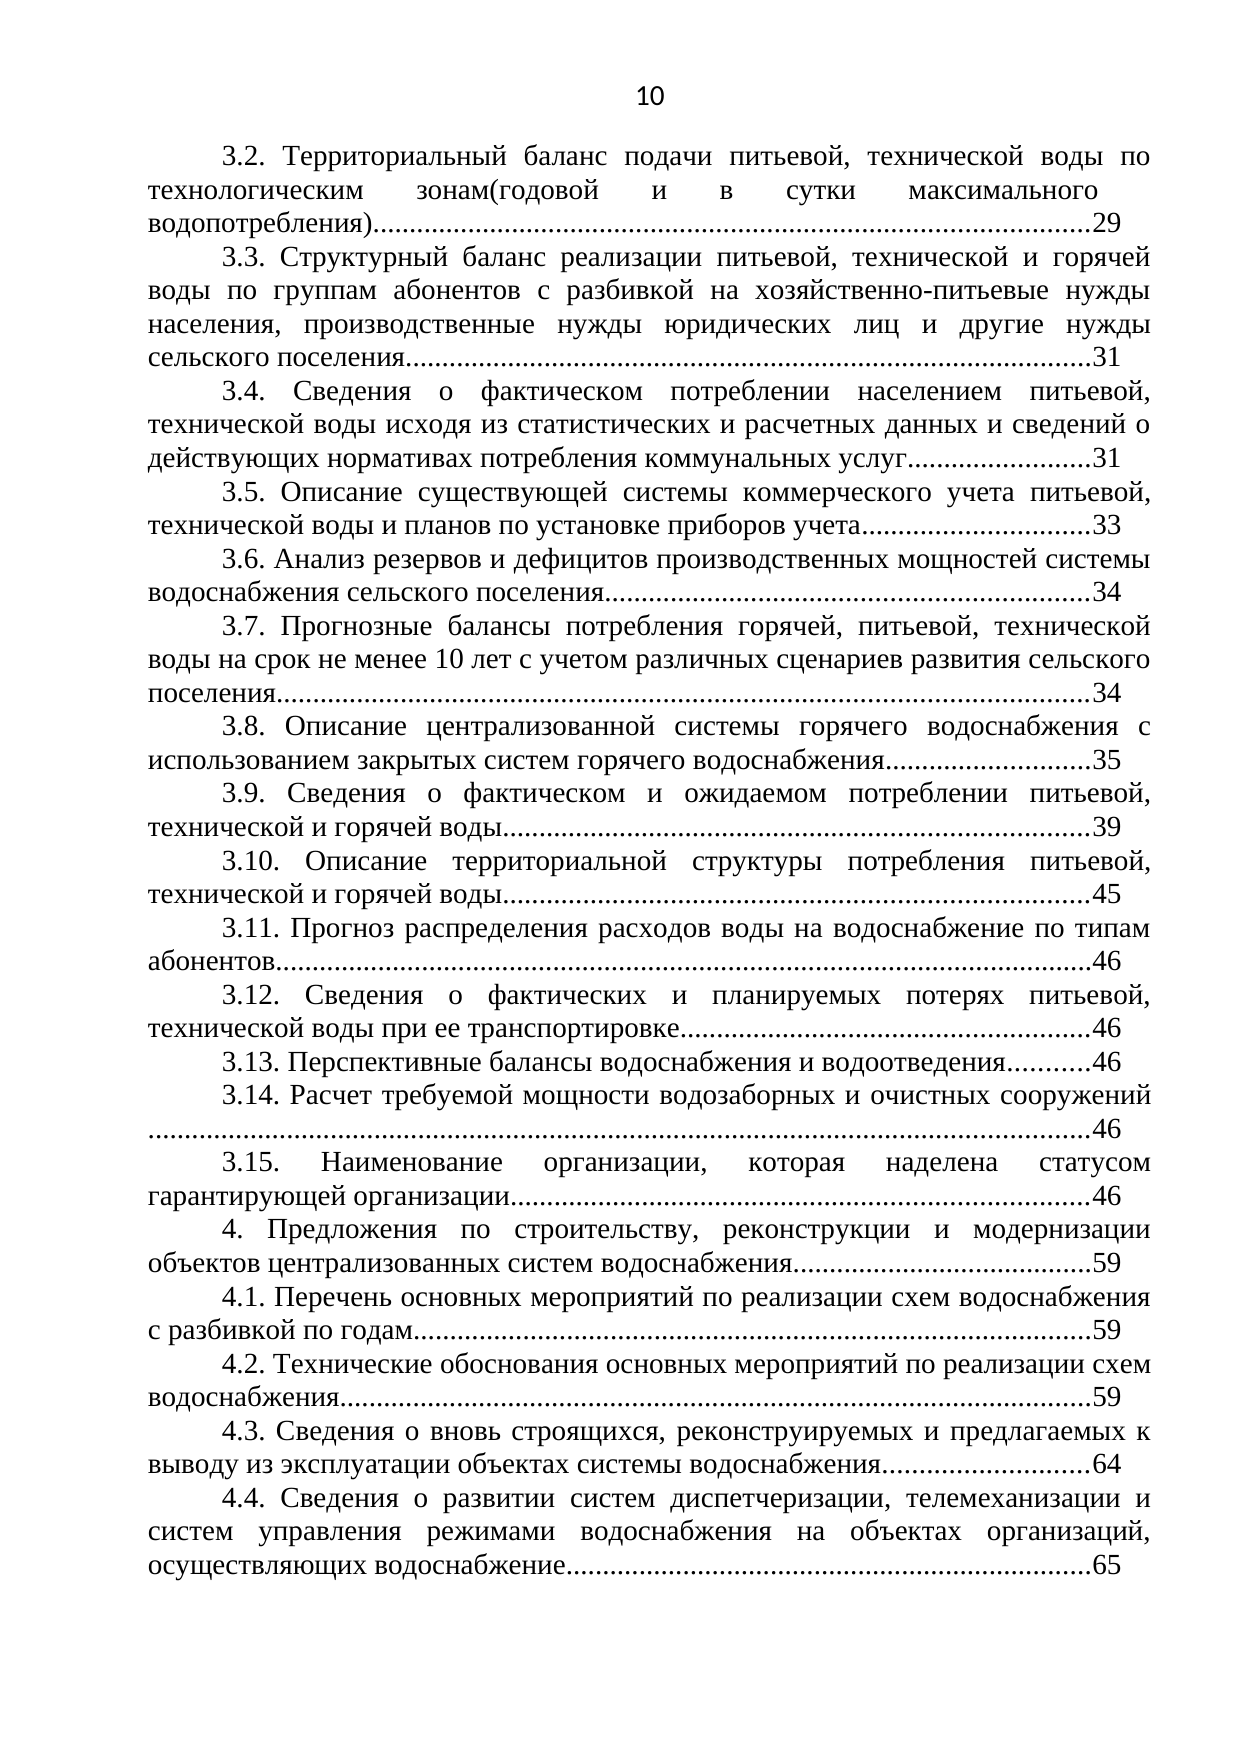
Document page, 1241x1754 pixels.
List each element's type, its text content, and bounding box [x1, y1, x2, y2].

text 4. Предложения по строительству, реконструкции и модернизации объектов централизованных систем водоснабжения 59 [148, 1212, 1152, 1279]
text 3.5. Описание существующей системы коммерческого учета питьевой, технической воды и планов по установке приборов учета 33 [148, 474, 1152, 541]
text 3.15. Наименование организации, которая наделена статусом гарантирующей организации 46 [148, 1144, 1152, 1212]
text 3.11. Прогноз распределения расходов воды на водоснабжение по типам абонентов 46 [148, 910, 1152, 977]
text 4.1. Перечень основных мероприятий по реализации схем водоснабжения с разбивкой по годам 59 [148, 1279, 1152, 1346]
text 3.14. Расчет требуемой мощности водозаборных и очистных сооружений 46 [148, 1077, 1152, 1144]
text 3.6. Анализ резервов и дефицитов производственных мощностей системы водоснабжения сельского поселения 34 [148, 541, 1152, 608]
text 3.7. Прогнозные балансы потребления горячей, питьевой, технической воды на срок не менее 10 лет с учетом различных сценариев развития сельского поселения 34 [148, 608, 1152, 708]
text 3.10. Описание территориальной структуры потребления питьевой, технической и горячей воды 45 [148, 843, 1152, 910]
text 3.2. Территориальный баланс подачи питьевой, технической воды по технологическим зонам(годовой и в сутки максимального водопотребления) 29 [148, 138, 1152, 239]
text 3.9. Сведения о фактическом и ожидаемом потреблении питьевой, технической и горячей воды 39 [148, 776, 1152, 843]
text 4.2. Технические обоснования основных мероприятий по реализации схем водоснабжения 59 [148, 1346, 1152, 1413]
text 4.3. Сведения о вновь строящихся, реконструируемых и предлагаемых к выводу из эксплуатации объектах системы водоснабжения 64 [148, 1413, 1152, 1480]
text 3.13. Перспективные балансы водоснабжения и водоотведения 46 [148, 1044, 1152, 1077]
text 3.3. Структурный баланс реализации питьевой, технической и горячей воды по группам абонентов с разбивкой на хозяйственно-питьевые нужды населения, производственные нужды юридических лиц и другие нужды сельского поселения 31 [148, 239, 1152, 373]
text 4.4. Сведения о развитии систем диспетчеризации, телемеханизации и систем управления режимами водоснабжения на объектах организаций, осуществляющих водоснабжение 65 [148, 1480, 1152, 1581]
text 3.12. Сведения о фактических и планируемых потерях питьевой, технической воды при ее транспортировке 46 [148, 977, 1152, 1044]
text 3.8. Описание централизованной системы горячего водоснабжения с использованием закрытых систем горячего водоснабжения 35 [148, 708, 1152, 776]
text 3.4. Сведения о фактическом потреблении населением питьевой, технической воды исходя из статистических и расчетных данных и сведений о действующих нормативах потребления коммунальных услуг 31 [148, 373, 1152, 474]
